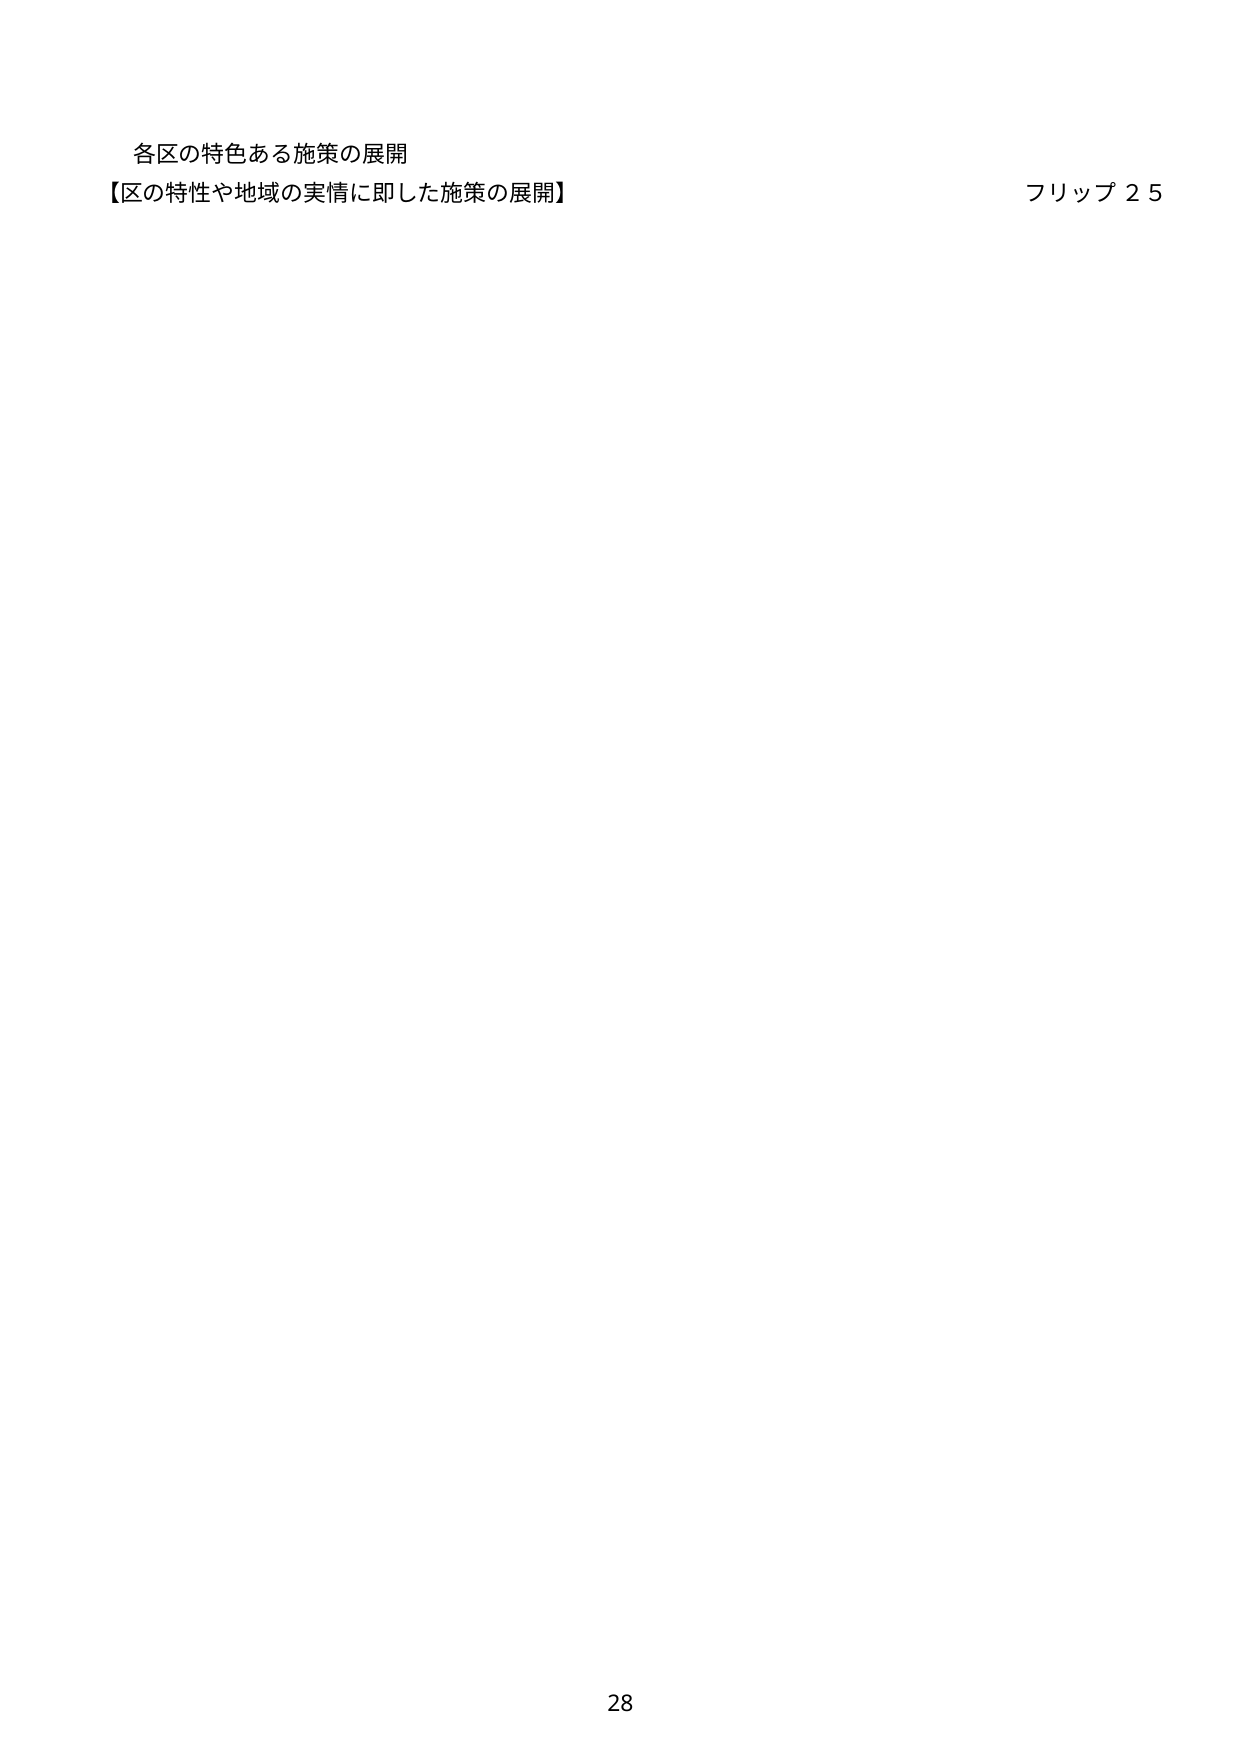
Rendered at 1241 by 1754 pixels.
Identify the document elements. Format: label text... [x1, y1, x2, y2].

table_header フリップ ２５ [792, 172, 1178, 210]
text 各区の特色ある施策の展開 [59, 134, 1181, 171]
table_header 【区の特性や地域の実情に即した施策の展開】 [86, 172, 791, 210]
